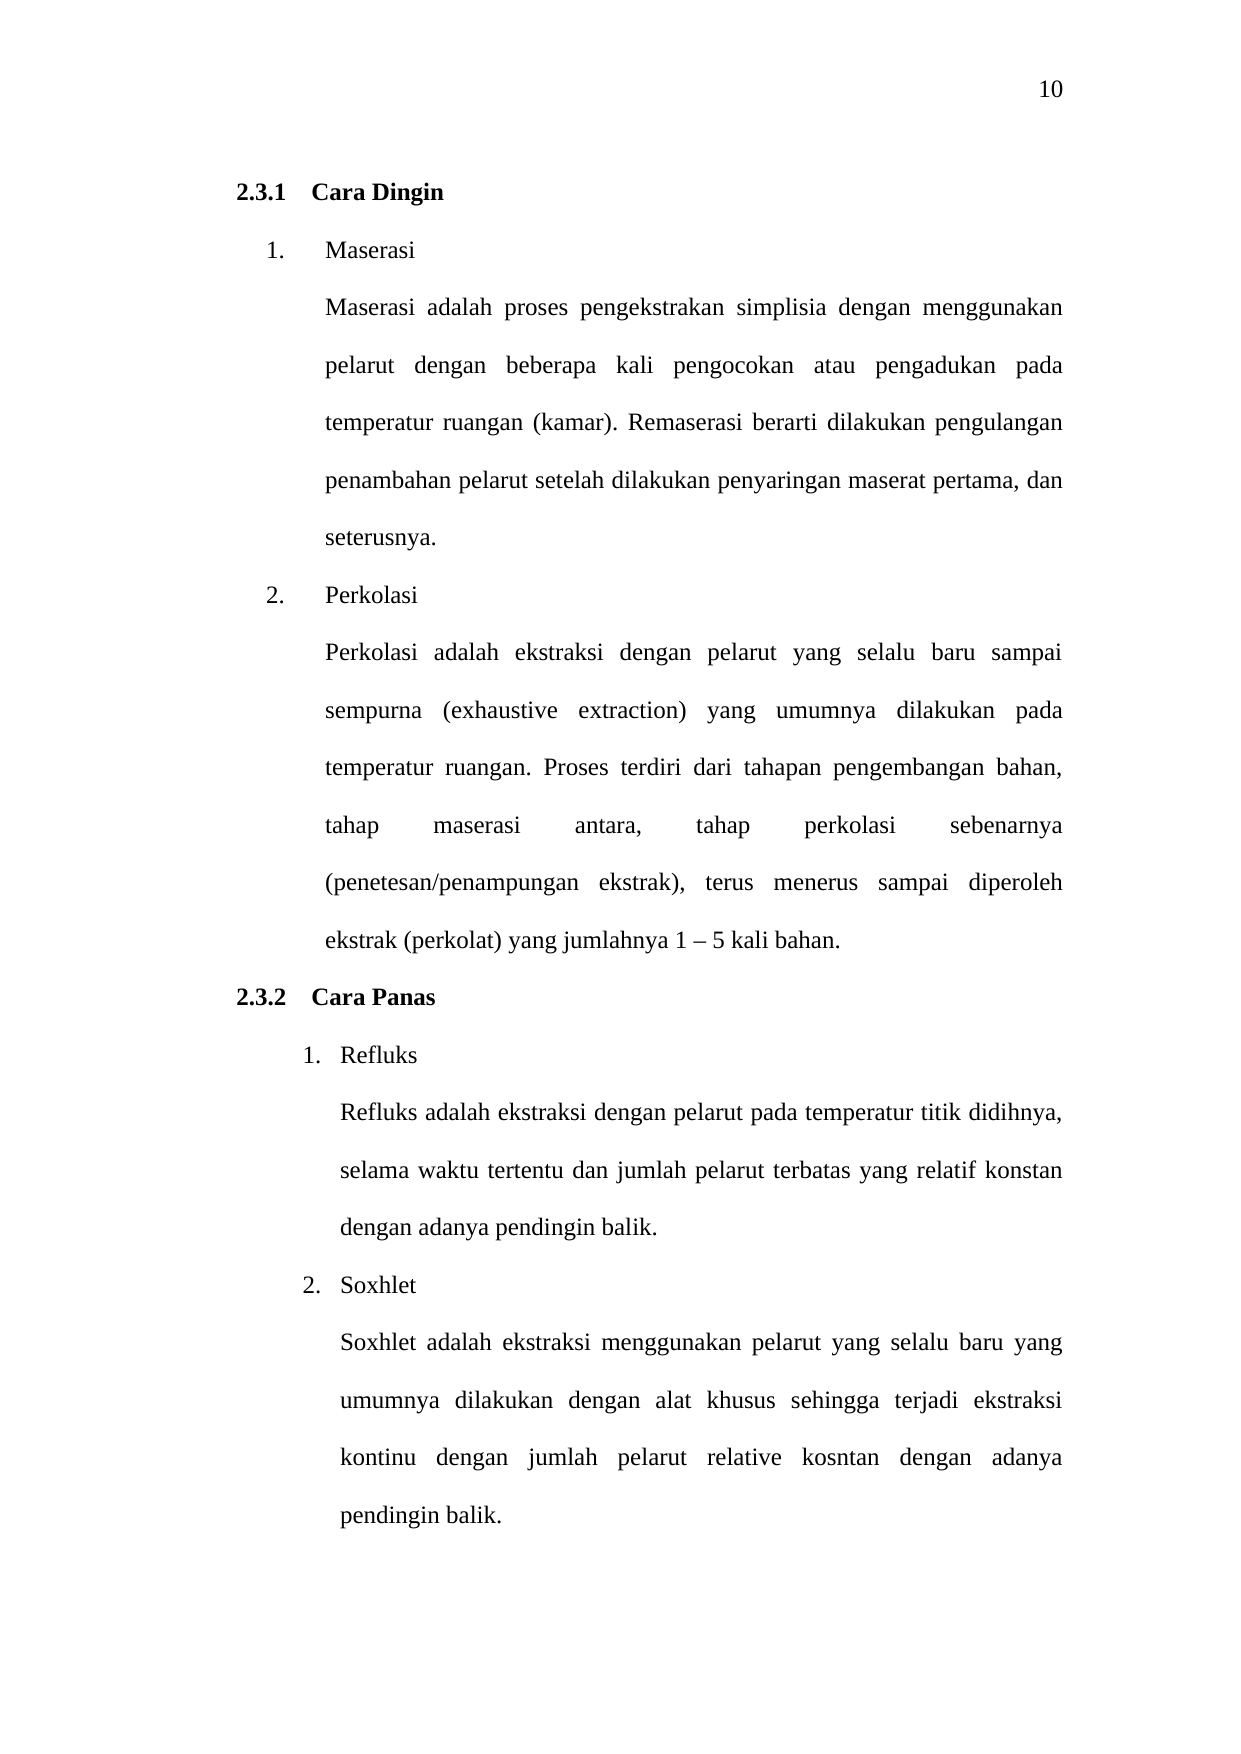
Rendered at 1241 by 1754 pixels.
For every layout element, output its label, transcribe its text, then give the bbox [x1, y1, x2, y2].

list Cara Panas [236, 982, 1063, 1011]
list Perkolasi adalah ekstraksi dengan pelarut yang selalu baru sampai sempurna (exhaustive extraction) yang umumnya dilakukan pada temperatur ruangan. Proses terdiri dari tahapan pengembangan bahan, tahap maserasi antara, tahap perkolasi sebenarnya (penetesan/penampungan ekstrak), terus menerus sampai diperoleh ekstrak (perkolat) yang jumlahnya 1 – 5 kali bahan. [325, 637, 1063, 953]
list Soxhlet adalah ekstraksi menggunakan pelarut yang selalu baru yang umumnya dilakukan dengan alat khusus sehingga terjadi ekstraksi kontinu dengan jumlah pelarut relative kosntan dengan adanya pendingin balik. [340, 1327, 1063, 1528]
list Perkolasi [266, 580, 1063, 608]
list Maserasi [266, 235, 1063, 263]
list Maserasi adalah proses pengekstrakan simplisia dengan menggunakan pelarut dengan beberapa kali pengocokan atau pengadukan pada temperatur ruangan (kamar). Remaserasi berarti dilakukan pengulangan penambahan pelarut setelah dilakukan penyaringan maserat pertama, dan seterusnya. [325, 292, 1063, 551]
list Refluks [302, 1040, 1063, 1068]
list Soxhlet [302, 1270, 1063, 1298]
list Refluks adalah ekstraksi dengan pelarut pada temperatur titik didihnya, selama waktu tertentu dan jumlah pelarut terbatas yang relatif konstan dengan adanya pendingin balik. [340, 1097, 1063, 1241]
list Cara Dingin [236, 177, 1063, 206]
